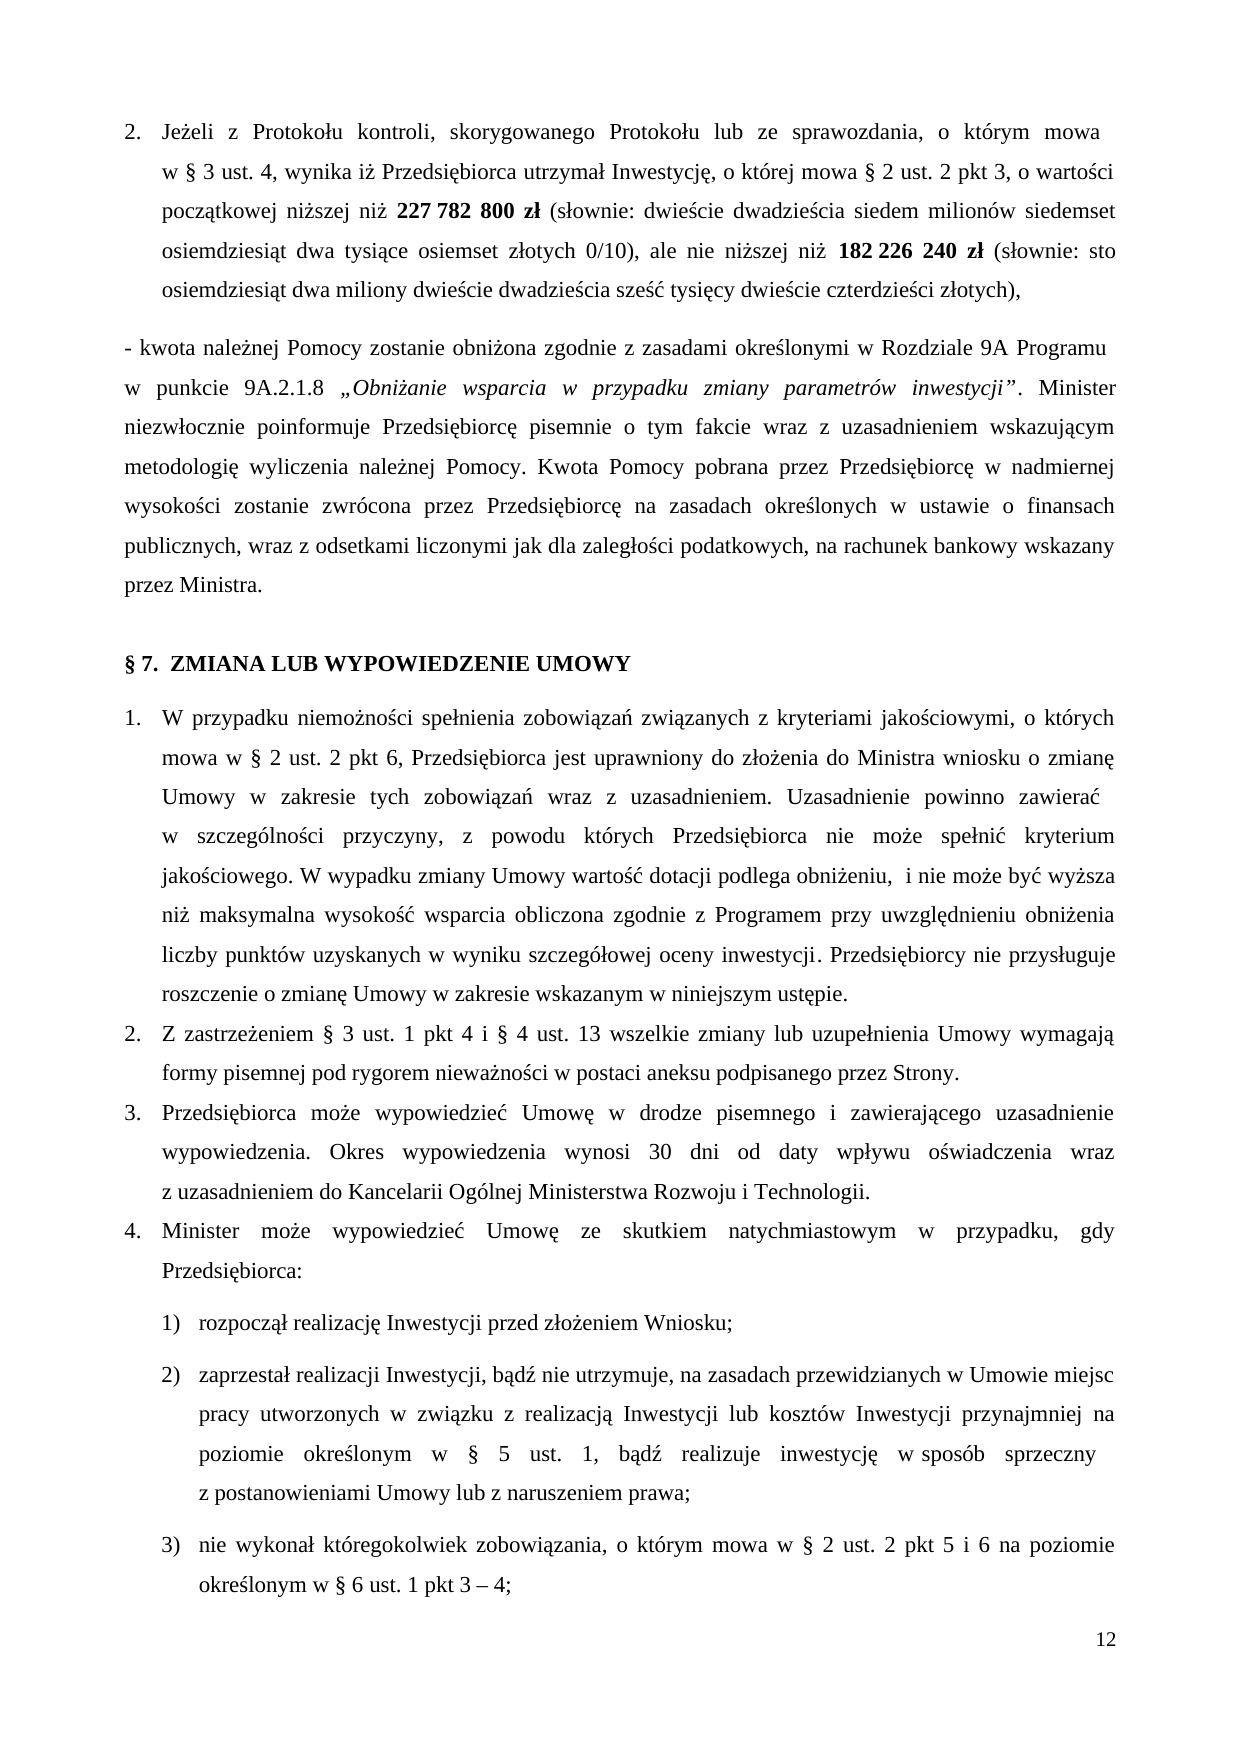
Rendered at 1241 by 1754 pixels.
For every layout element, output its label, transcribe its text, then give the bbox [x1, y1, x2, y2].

text - kwota należnej Pomocy zostanie obniżona zgodnie z zasadami określonymi w Rozdziale 9A Programu w punkcie 9A.2.1.8 „Obniżanie wsparcia w przypadku zmiany parametrów inwestycji”. Minister niezwłocznie poinformuje Przedsiębiorcę pisemnie o tym fakcie wraz z uzasadnieniem wskazującym metodologię wyliczenia należnej Pomocy. Kwota Pomocy pobrana przez Przedsiębiorcę w nadmiernej wysokości zostanie zwrócona przez Przedsiębiorcę na zasadach określonych w ustawie o finansach publicznych, wraz z odsetkami liczonymi jak dla zaległości podatkowych, na rachunek bankowy wskazany przez Ministra. [124, 334, 1116, 598]
list nie wykonał któregokolwiek zobowiązania, o którym mowa w § 2 ust. 2 pkt 5 i 6 na poziomie określonym w § 6 ust. 1 pkt 3 – 4; [161, 1531, 1116, 1597]
list zaprzestał realizacji Inwestycji, bądź nie utrzymuje, na zasadach przewidzianych w Umowie miejsc pracy utworzonych w związku z realizacją Inwestycji lub kosztów Inwestycji przynajmniej na poziomie określonym w § 5 ust. 1, bądź realizuje inwestycję w sposób sprzeczny z postanowieniami Umowy lub z naruszeniem prawa; [161, 1361, 1116, 1506]
list Przedsiębiorca może wypowiedzieć Umowę w drodze pisemnego i zawierającego uzasadnienie wypowiedzenia. Okres wypowiedzenia wynosi 30 dni od daty wpływu oświadczenia wraz z uzasadnieniem do Kancelarii Ogólnej Ministerstwa Rozwoju i Technologii. [124, 1099, 1116, 1204]
list Z zastrzeżeniem § 3 ust. 1 pkt 4 i § 4 ust. 13 wszelkie zmiany lub uzupełnienia Umowy wymagają formy pisemnej pod rygorem nieważności w postaci aneksu podpisanego przez Strony. [124, 1020, 1116, 1086]
list W przypadku niemożności spełnienia zobowiązań związanych z kryteriami jakościowymi, o których mowa w § 2 ust. 2 pkt 6, Przedsiębiorca jest uprawniony do złożenia do Ministra wniosku o zmianę Umowy w zakresie tych zobowiązań wraz z uzasadnieniem. Uzasadnienie powinno zawierać w szczególności przyczyny, z powodu których Przedsiębiorca nie może spełnić kryterium jakościowego. W wypadku zmiany Umowy wartość dotacji podlega obniżeniu, i nie może być wyższa niż maksymalna wysokość wsparcia obliczona zgodnie z Programem przy uwzględnieniu obniżenia liczby punktów uzyskanych w wyniku szczegółowej oceny inwestycji. Przedsiębiorcy nie przysługuje roszczenie o zmianę Umowy w zakresie wskazanym w niniejszym ustępie. [124, 704, 1116, 1007]
list rozpoczął realizację Inwestycji przed złożeniem Wniosku; [161, 1309, 1116, 1335]
text § 7. ZMIANA LUB WYPOWIEDZENIE UMOWY [124, 650, 1116, 677]
list Jeżeli z Protokołu kontroli, skorygowanego Protokołu lub ze sprawozdania, o którym mowa w § 3 ust. 4, wynika iż Przedsiębiorca utrzymał Inwestycję, o której mowa § 2 ust. 2 pkt 3, o wartości początkowej niższej niż 227 782 800 zł (słownie: dwieście dwadzieścia siedem milionów siedemset osiemdziesiąt dwa tysiące osiemset złotych 0/10), ale nie niższej niż 182 226 240 zł (słownie: sto osiemdziesiąt dwa miliony dwieście dwadzieścia sześć tysięcy dwieście czterdzieści złotych), [124, 118, 1116, 302]
list Minister może wypowiedzieć Umowę ze skutkiem natychmiastowym w przypadku, gdy Przedsiębiorca: [124, 1217, 1116, 1283]
